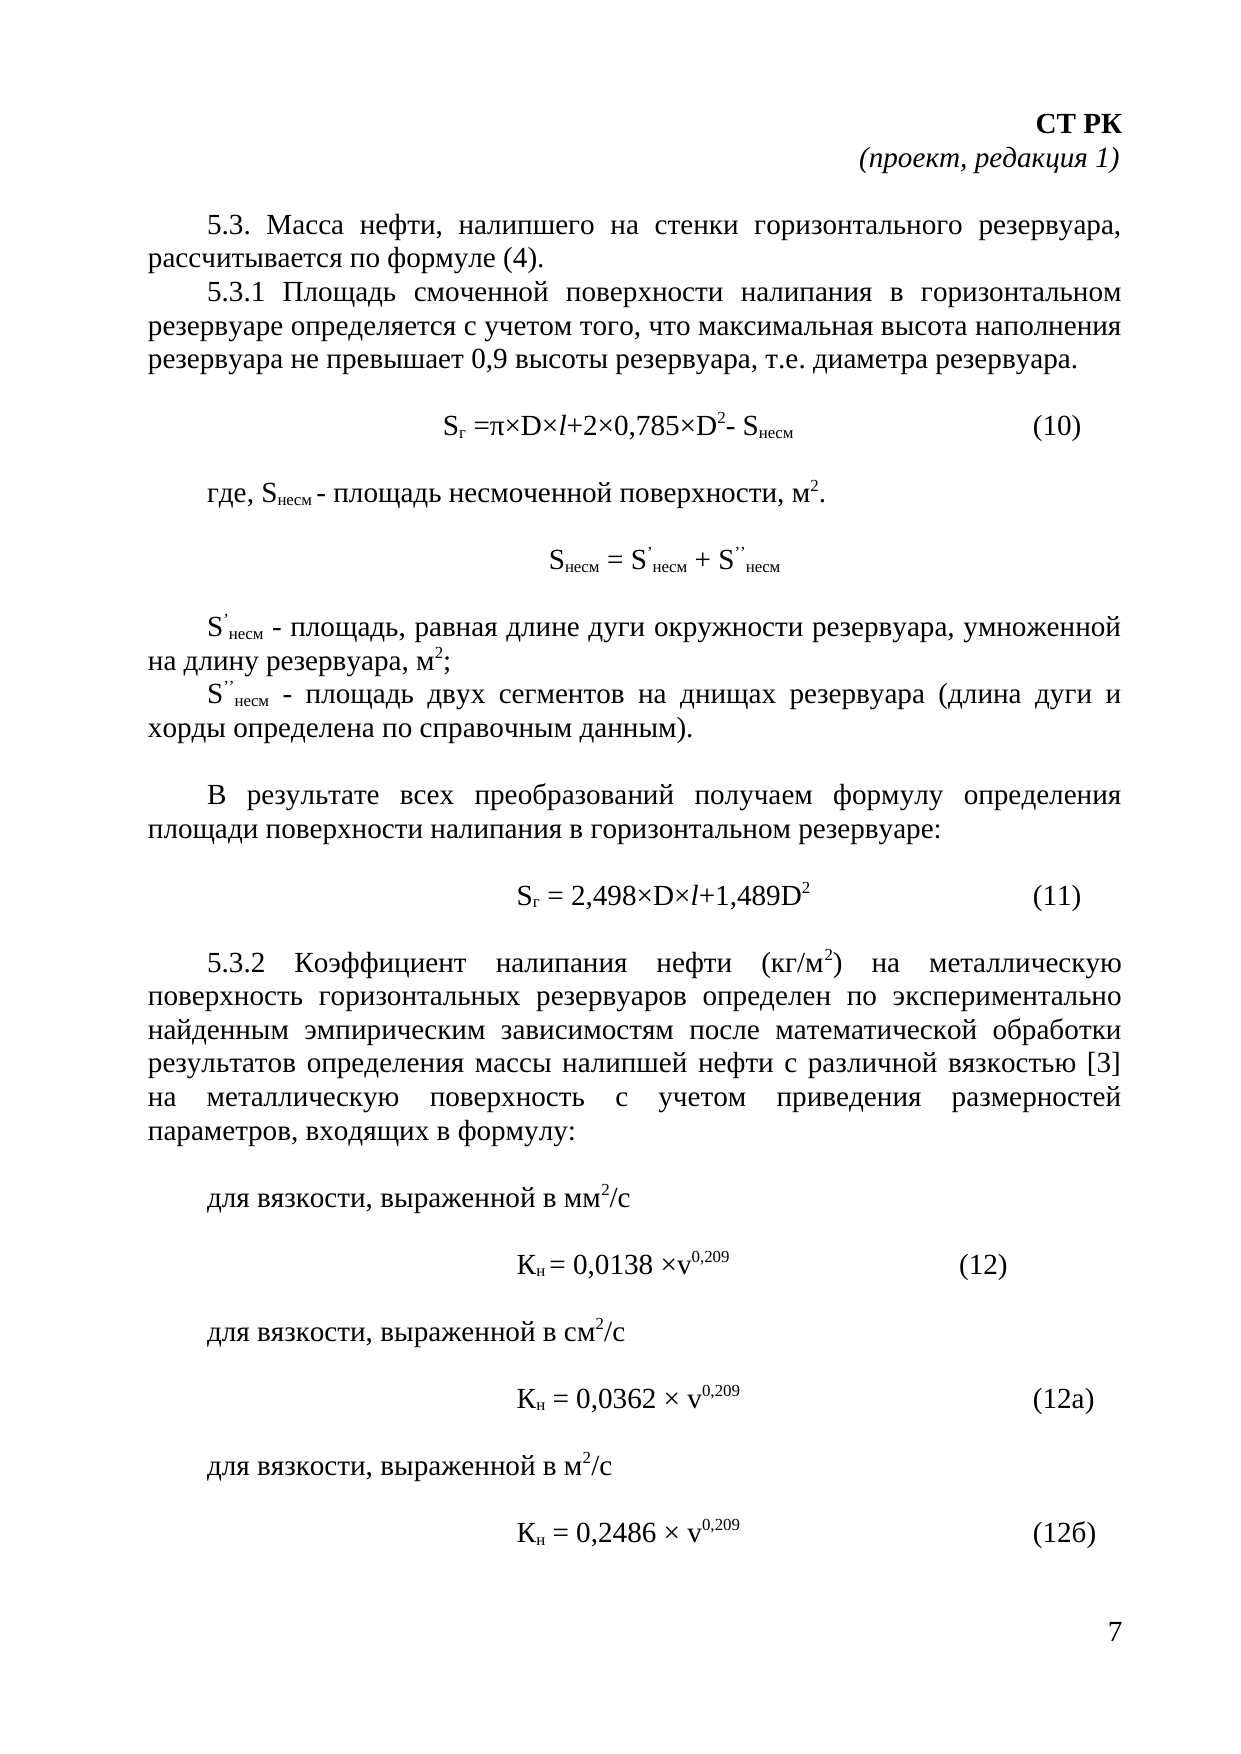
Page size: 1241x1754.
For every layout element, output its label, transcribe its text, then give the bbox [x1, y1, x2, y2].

text Sг = 2,498×D×l+1,489D2 (11) [443, 878, 1122, 911]
text для вязкости, выраженной в мм2/с [148, 1180, 1122, 1213]
text S’несм - площадь, равная длине дуги окружности резервуара, умноженной на длину резервуара, м2; [148, 609, 1122, 677]
text Кн = 0,0138 ×v0,209 (12) [443, 1247, 1122, 1280]
text В результате всех преобразований получаем формулу определения площади поверхности налипания в горизонтальном резервуаре: [148, 777, 1122, 844]
text Кн = 0,0362 × v0,209 (12а) [443, 1381, 1122, 1414]
text для вязкости, выраженной в м2/с [148, 1448, 1122, 1482]
text Sнесм = S’несм + S’’несм [148, 542, 1122, 576]
text Sг =π×D×l+2×0,785×D2- Sнесм (10) [369, 408, 1122, 442]
text Кн = 0,2486 × v0,209 (12б) [443, 1515, 1122, 1549]
text где, Sнесм - площадь несмоченной поверхности, м2. [148, 475, 1122, 509]
text 5.3. Масса нефти, налипшего на стенки горизонтального резервуара, рассчитывается по формуле (4). [148, 207, 1122, 274]
text для вязкости, выраженной в см2/с [148, 1314, 1122, 1347]
text 5.3.1 Площадь смоченной поверхности налипания в горизонтальном резервуаре определяется с учетом того, что максимальная высота наполнения резервуара не превышает 0,9 высоты резервуара, т.е. диаметра резервуара. [148, 274, 1122, 375]
text 5.3.2 Коэффициент налипания нефти (кг/м2) на металлическую поверхность горизонтальных резервуаров определен по экспериментально найденным эмпирическим зависимостям после математической обработки результатов определения массы налипшей нефти с различной вязкостью [3] на металлическую поверхность с учетом приведения размерностей параметров, входящих в формулу: [148, 945, 1122, 1146]
text S’’несм - площадь двух сегментов на днищах резервуара (длина дуги и хорды определена по справочным данным). [148, 677, 1122, 744]
